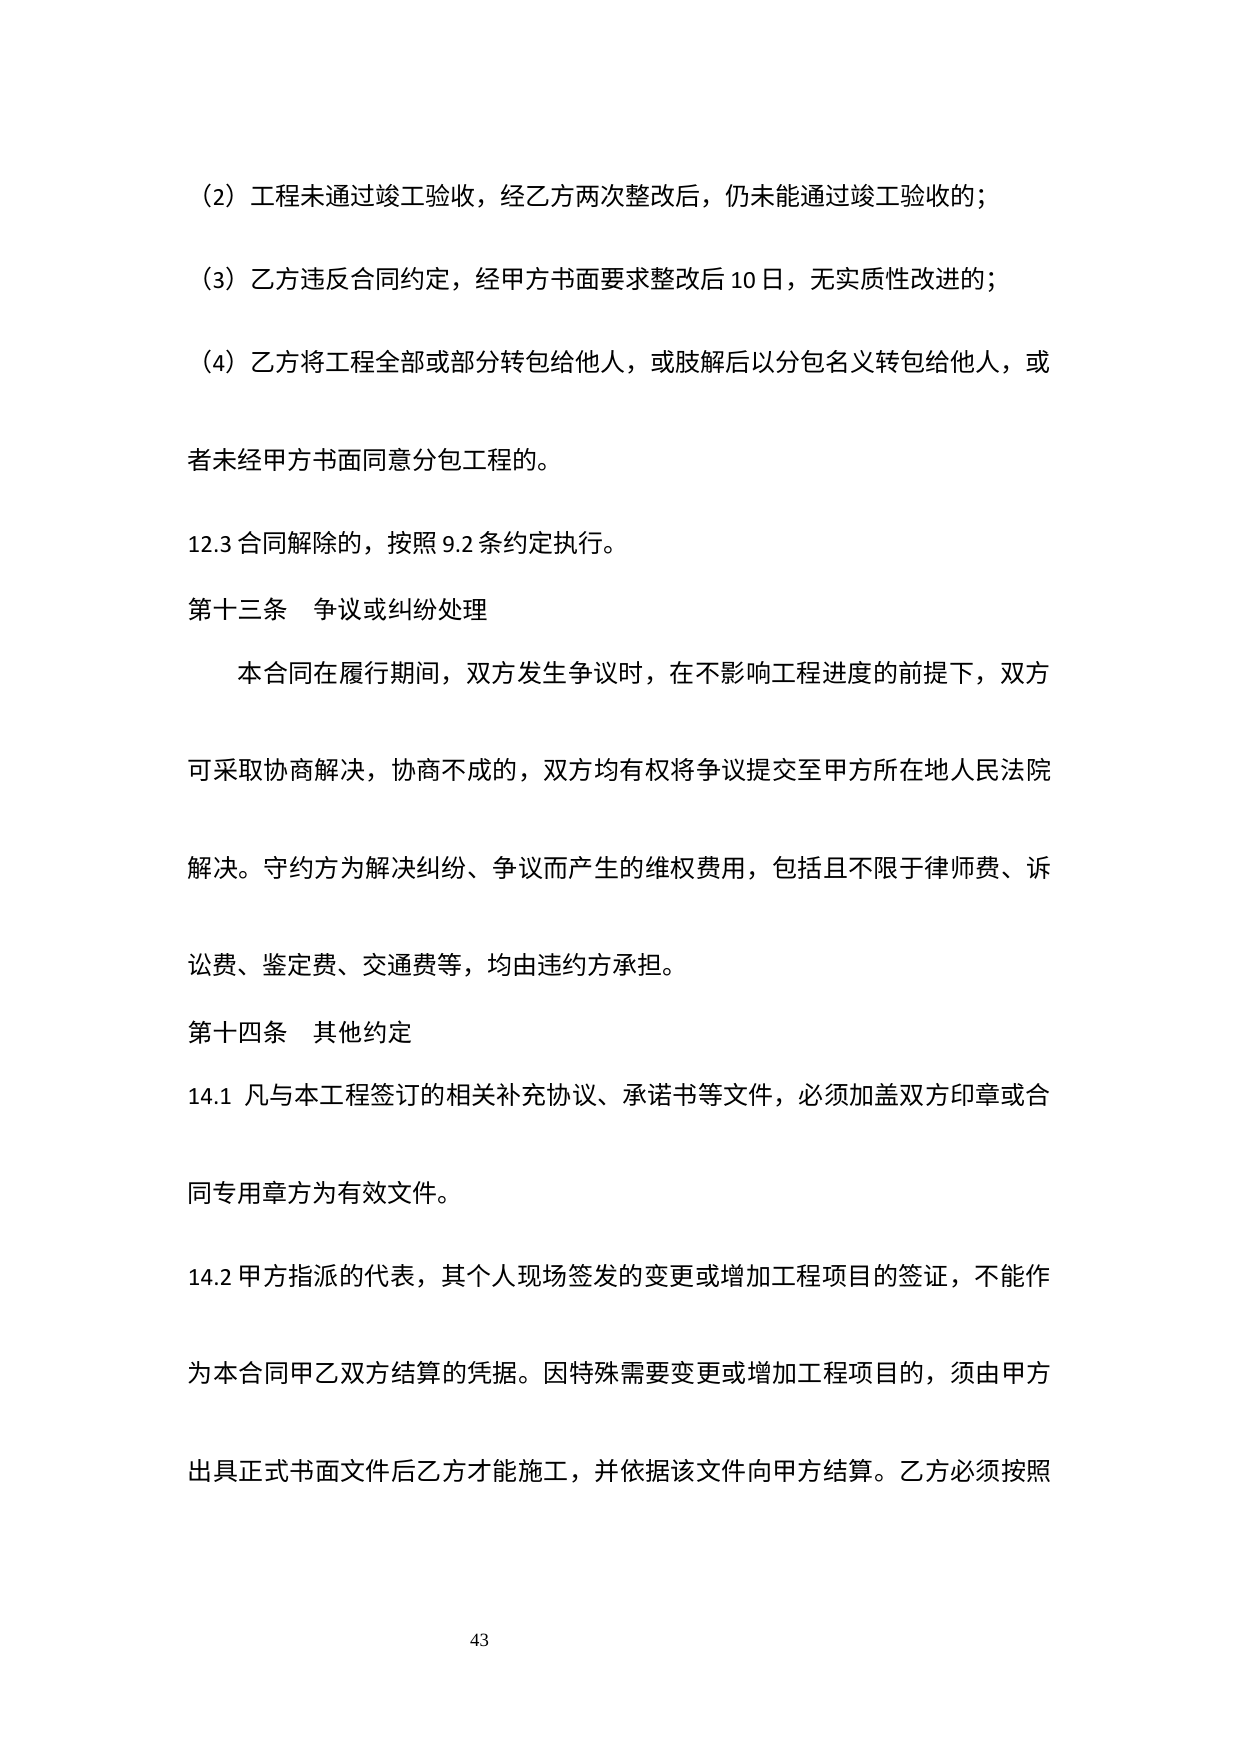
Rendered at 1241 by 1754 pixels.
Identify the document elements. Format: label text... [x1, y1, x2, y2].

text （3）乙方违反合同约定，经甲方书面要求整改后10日，无实质性改进的； [187, 245, 1053, 310]
text 12.3合同解除的，按照9.2条约定执行。 [187, 509, 1053, 574]
text 第十三条 争议或纠纷处理 [187, 592, 1053, 624]
text 第十四条 其他约定 [187, 1014, 1053, 1047]
text 14.1 凡与本工程签订的相关补充协议、承诺书等文件，必须加盖双方印章或合同专用章方为有效文件。 [187, 1061, 1053, 1224]
text 本合同在履行期间，双方发生争议时，在不影响工程进度的前提下，双方可采取协商解决，协商不成的，双方均有权将争议提交至甲方所在地人民法院解决。守约方为解决纠纷、争议而产生的维权费用，包括且不限于律师费、诉讼费、鉴定费、交通费等，均由违约方承担。 [187, 639, 1053, 996]
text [188, 1242, 1053, 1502]
text （4）乙方将工程全部或部分转包给他人，或肢解后以分包名义转包给他人，或者未经甲方书面同意分包工程的。 [187, 328, 1053, 491]
text （2）工程未通过竣工验收，经乙方两次整改后，仍未能通过竣工验收的； [187, 162, 1053, 227]
